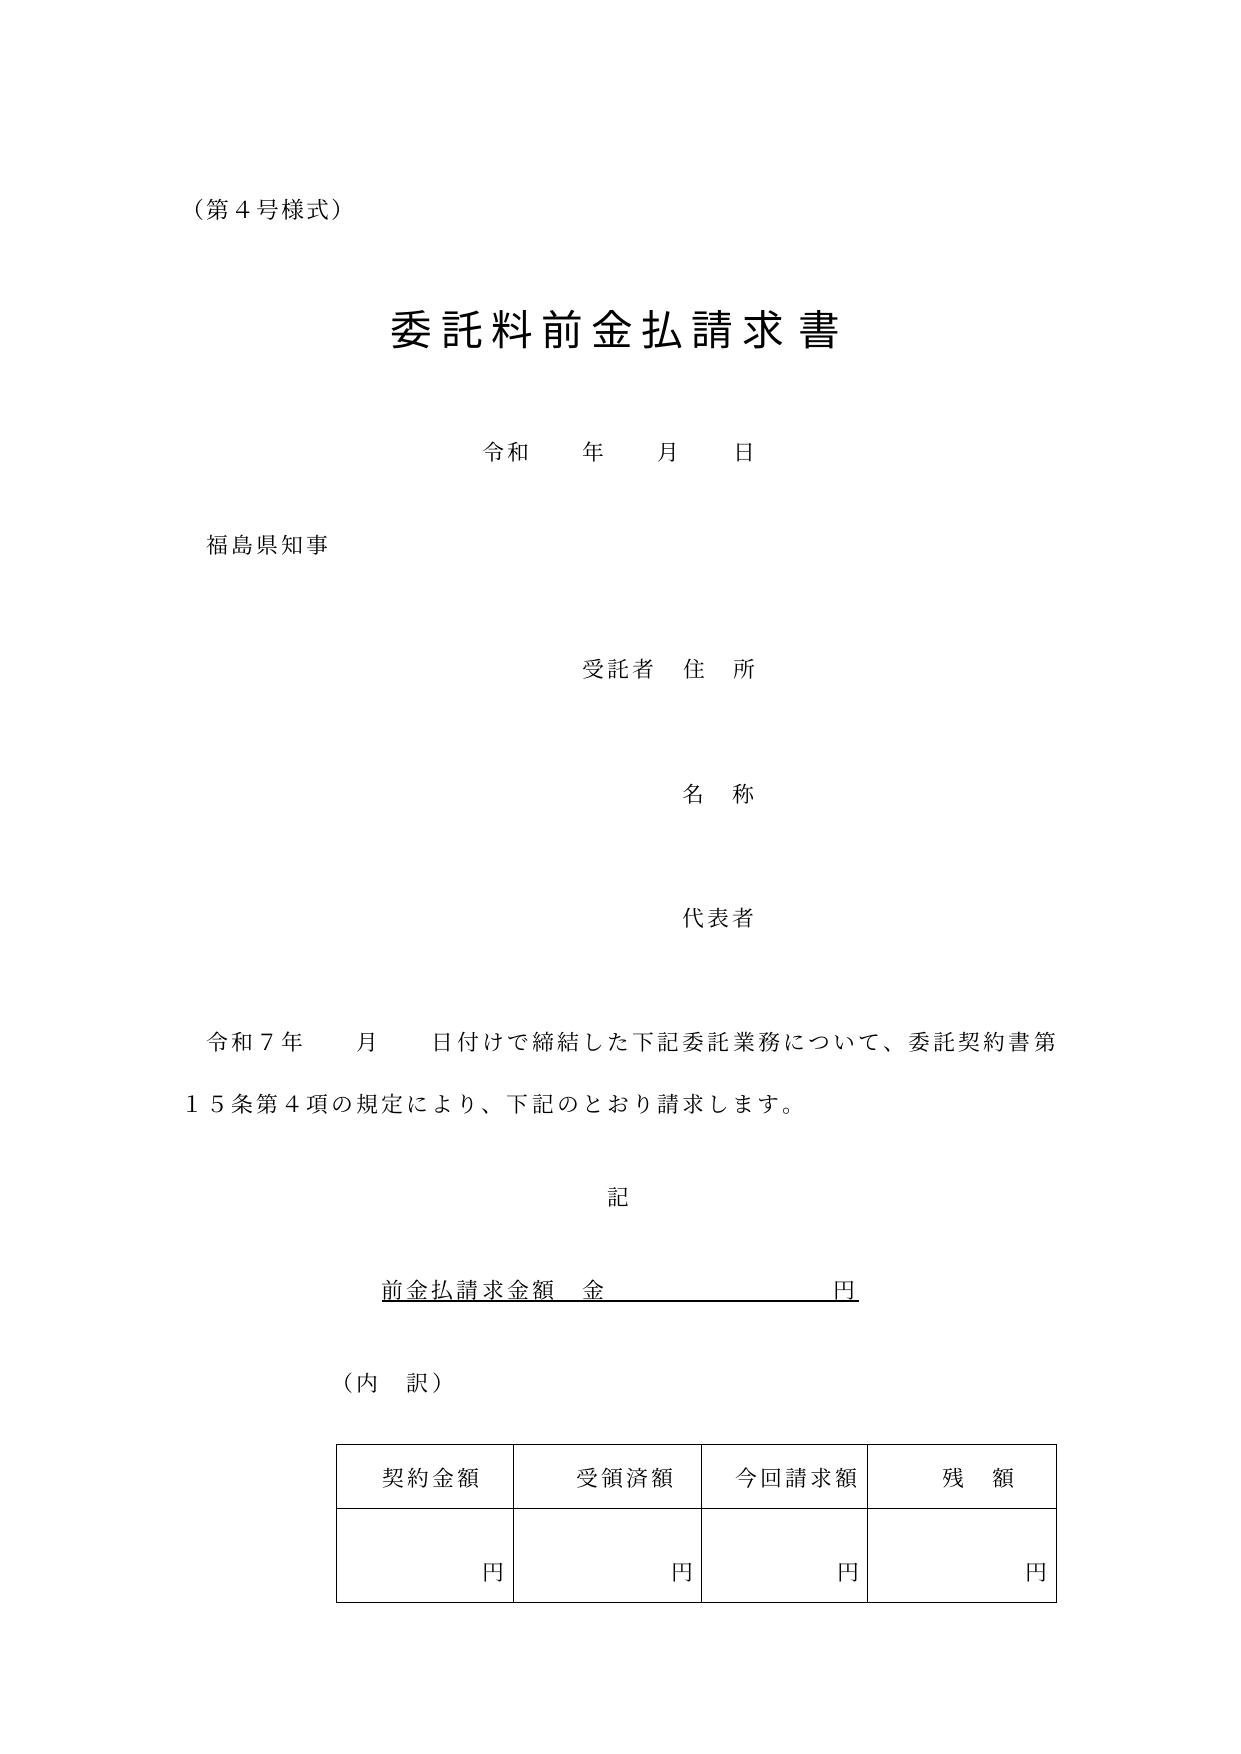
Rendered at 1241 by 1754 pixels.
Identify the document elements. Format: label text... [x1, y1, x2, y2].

text 福島県知事 [181, 513, 1059, 575]
text 委託料前金払請求書 [181, 296, 1059, 358]
table_header 今回請求額 [702, 1445, 867, 1507]
text 前金払請求金額 金 円 [181, 1258, 1059, 1320]
text 記 [181, 1165, 1059, 1227]
table_header 残 額 [868, 1445, 1056, 1507]
table_cell 円 [514, 1509, 701, 1602]
text 受託者 住 所 [181, 637, 1059, 699]
table_cell 円 [702, 1509, 867, 1602]
text 令和７年 月 日付けで締結した下記委託業務について、委託契約書第１５条第４項の規定により、下記のとおり請求します。 [181, 1010, 1059, 1134]
text （内 訳） [181, 1351, 1059, 1413]
text 令和 年 月 日 [181, 420, 1059, 482]
text 名 称 [181, 761, 1059, 823]
table_header 受領済額 [514, 1445, 701, 1507]
text （第４号様式） [181, 178, 1059, 240]
text 代表者 [181, 886, 1059, 948]
table_header 契約金額 [337, 1445, 513, 1507]
table_cell 円 [337, 1509, 513, 1602]
table_cell 円 [868, 1509, 1056, 1602]
